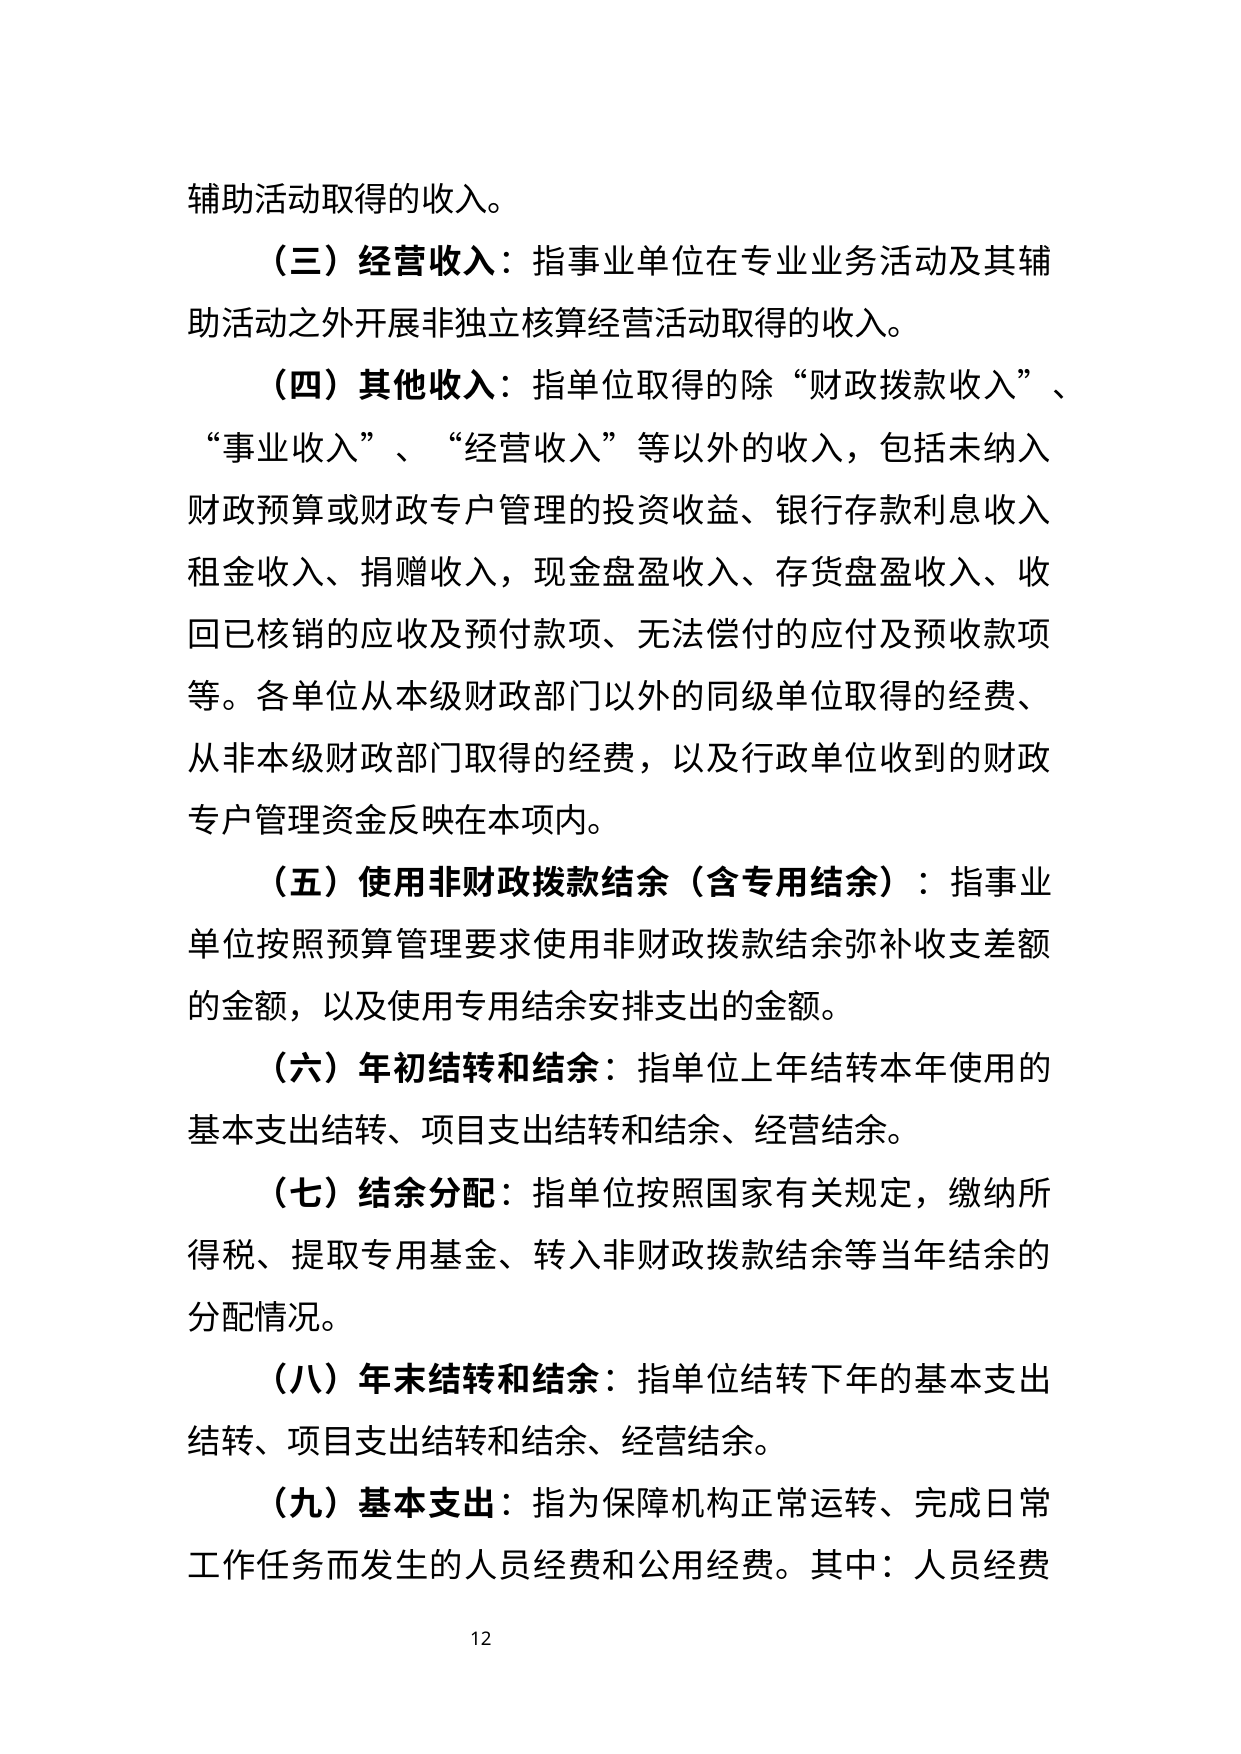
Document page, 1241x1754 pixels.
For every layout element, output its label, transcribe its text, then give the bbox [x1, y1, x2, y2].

text （三）经营收入：指事业单位在专业业务活动及其辅助活动之外开展非独立核算经营活动取得的收入。 [187, 224, 1053, 348]
text （四）其他收入：指单位取得的除“财政拨款收入”、“事业收入”、“经营收入”等以外的收入，包括未纳入财政预算或财政专户管理的投资收益、银行存款利息收入、租金收入、捐赠收入，现金盘盈收入、存货盘盈收入、收回已核销的应收及预付款项、无法偿付的应付及预收款项等。各单位从本级财政部门以外的同级单位取得的经费、从非本级财政部门取得的经费，以及行政单位收到的财政专户管理资金反映在本项内。 [187, 348, 1053, 845]
text （七）结余分配：指单位按照国家有关规定，缴纳所得税、提取专用基金、转入非财政拨款结余等当年结余的分配情况。 [187, 1155, 1053, 1342]
text （五）使用非财政拨款结余（含专用结余）：指事业单位按照预算管理要求使用非财政拨款结余弥补收支差额的金额，以及使用专用结余安排支出的金额。 [187, 845, 1053, 1031]
text （八）年末结转和结余：指单位结转下年的基本支出结转、项目支出结转和结余、经营结余。 [187, 1342, 1053, 1466]
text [187, 1466, 1053, 1590]
text （六）年初结转和结余：指单位上年结转本年使用的基本支出结转、项目支出结转和结余、经营结余。 [187, 1031, 1053, 1155]
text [187, 162, 1053, 224]
